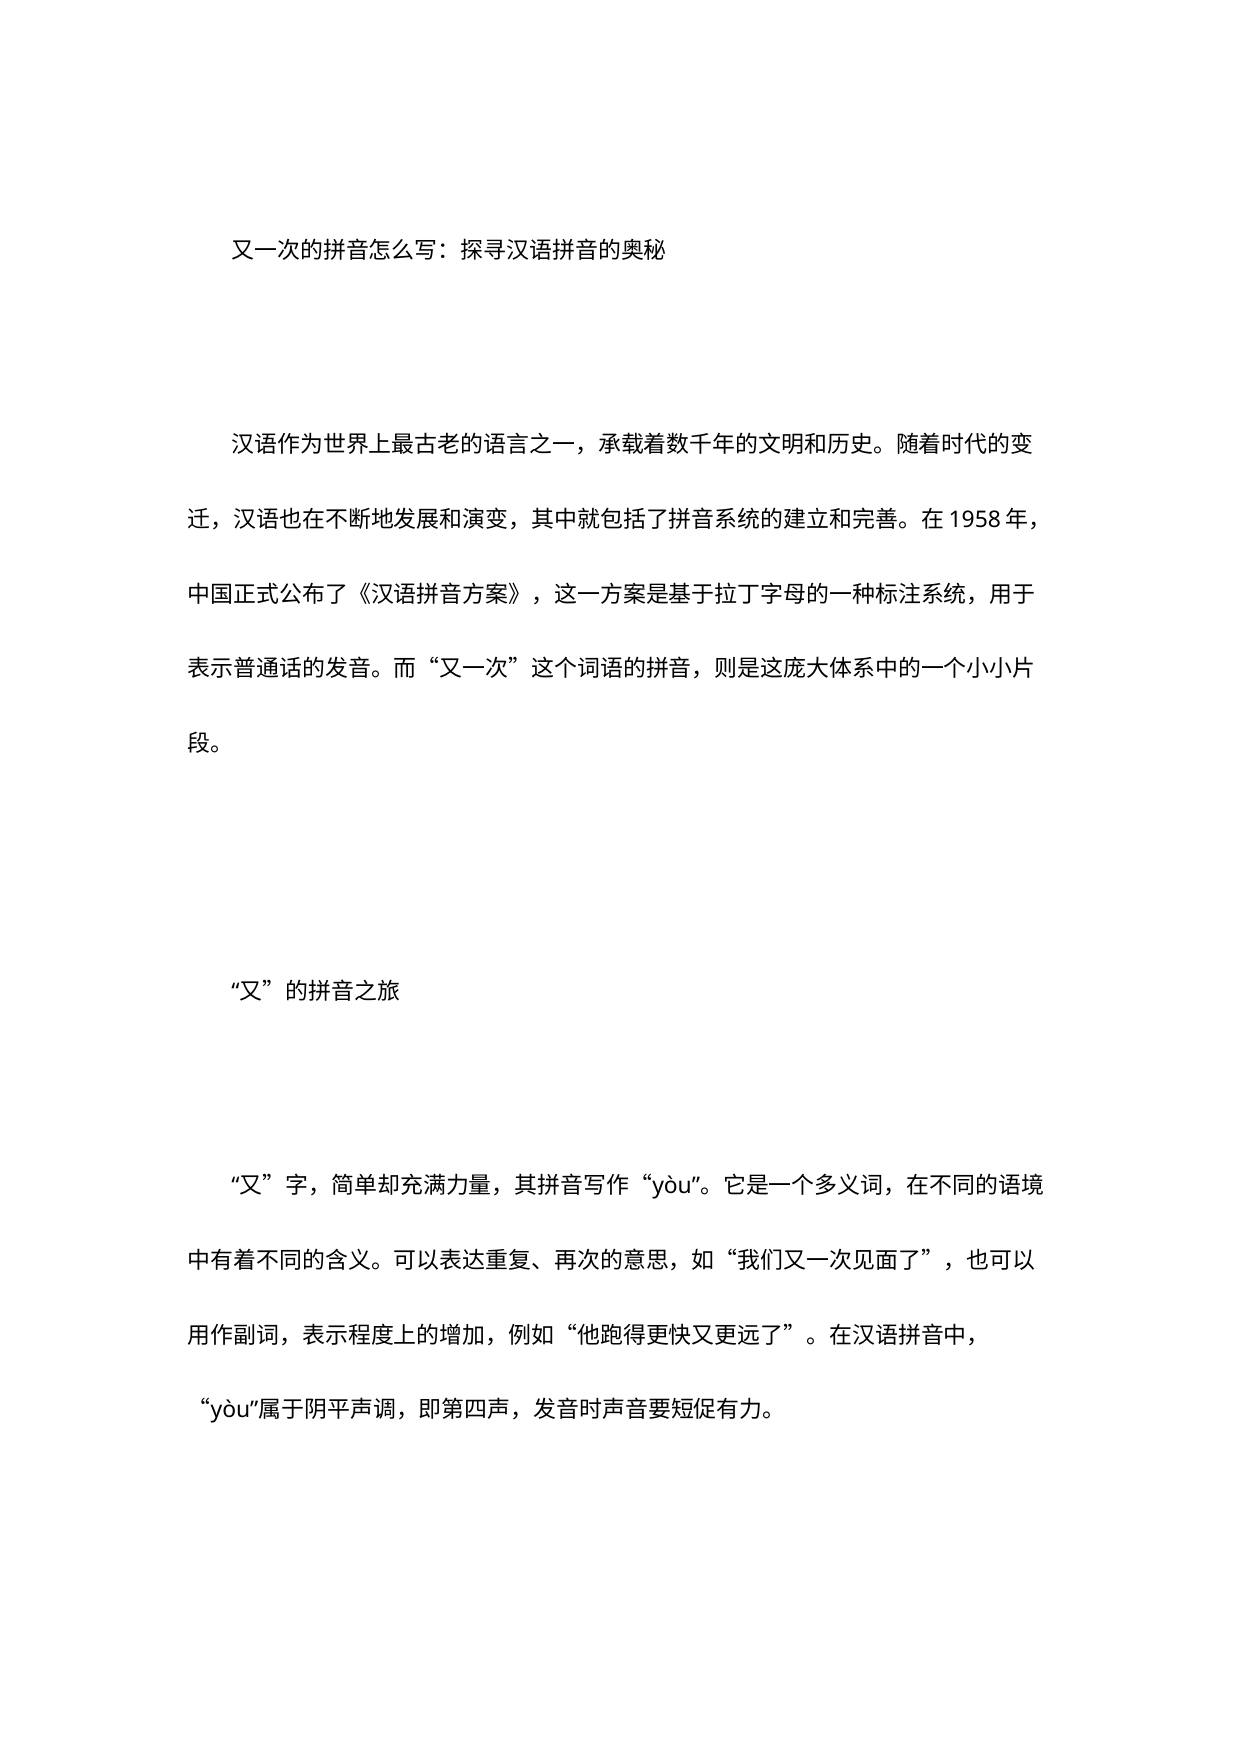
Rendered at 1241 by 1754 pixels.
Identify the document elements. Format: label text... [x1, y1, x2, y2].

text 汉语作为世界上最古老的语言之一，承载着数千年的文明和历史。随着时代的变迁，汉语也在不断地发展和演变，其中就包括了拼音系统的建立和完善。在1958年，中国正式公布了《汉语拼音方案》，这一方案是基于拉丁字母的一种标注系统，用于表示普通话的发音。而“又一次”这个词语的拼音，则是这庞大体系中的一个小小片段。 [187, 410, 1053, 774]
text “又”字，简单却充满力量，其拼音写作“yòu”。它是一个多义词，在不同的语境中有着不同的含义。可以表达重复、再次的意思，如“我们又一次见面了”，也可以用作副词，表示程度上的增加，例如“他跑得更快又更远了”。在汉语拼音中，“yòu”属于阴平声调，即第四声，发音时声音要短促有力。 [187, 1151, 1053, 1441]
text 又一次的拼音怎么写：探寻汉语拼音的奥秘 [187, 216, 1053, 281]
text “又”的拼音之旅 [187, 957, 1053, 1022]
